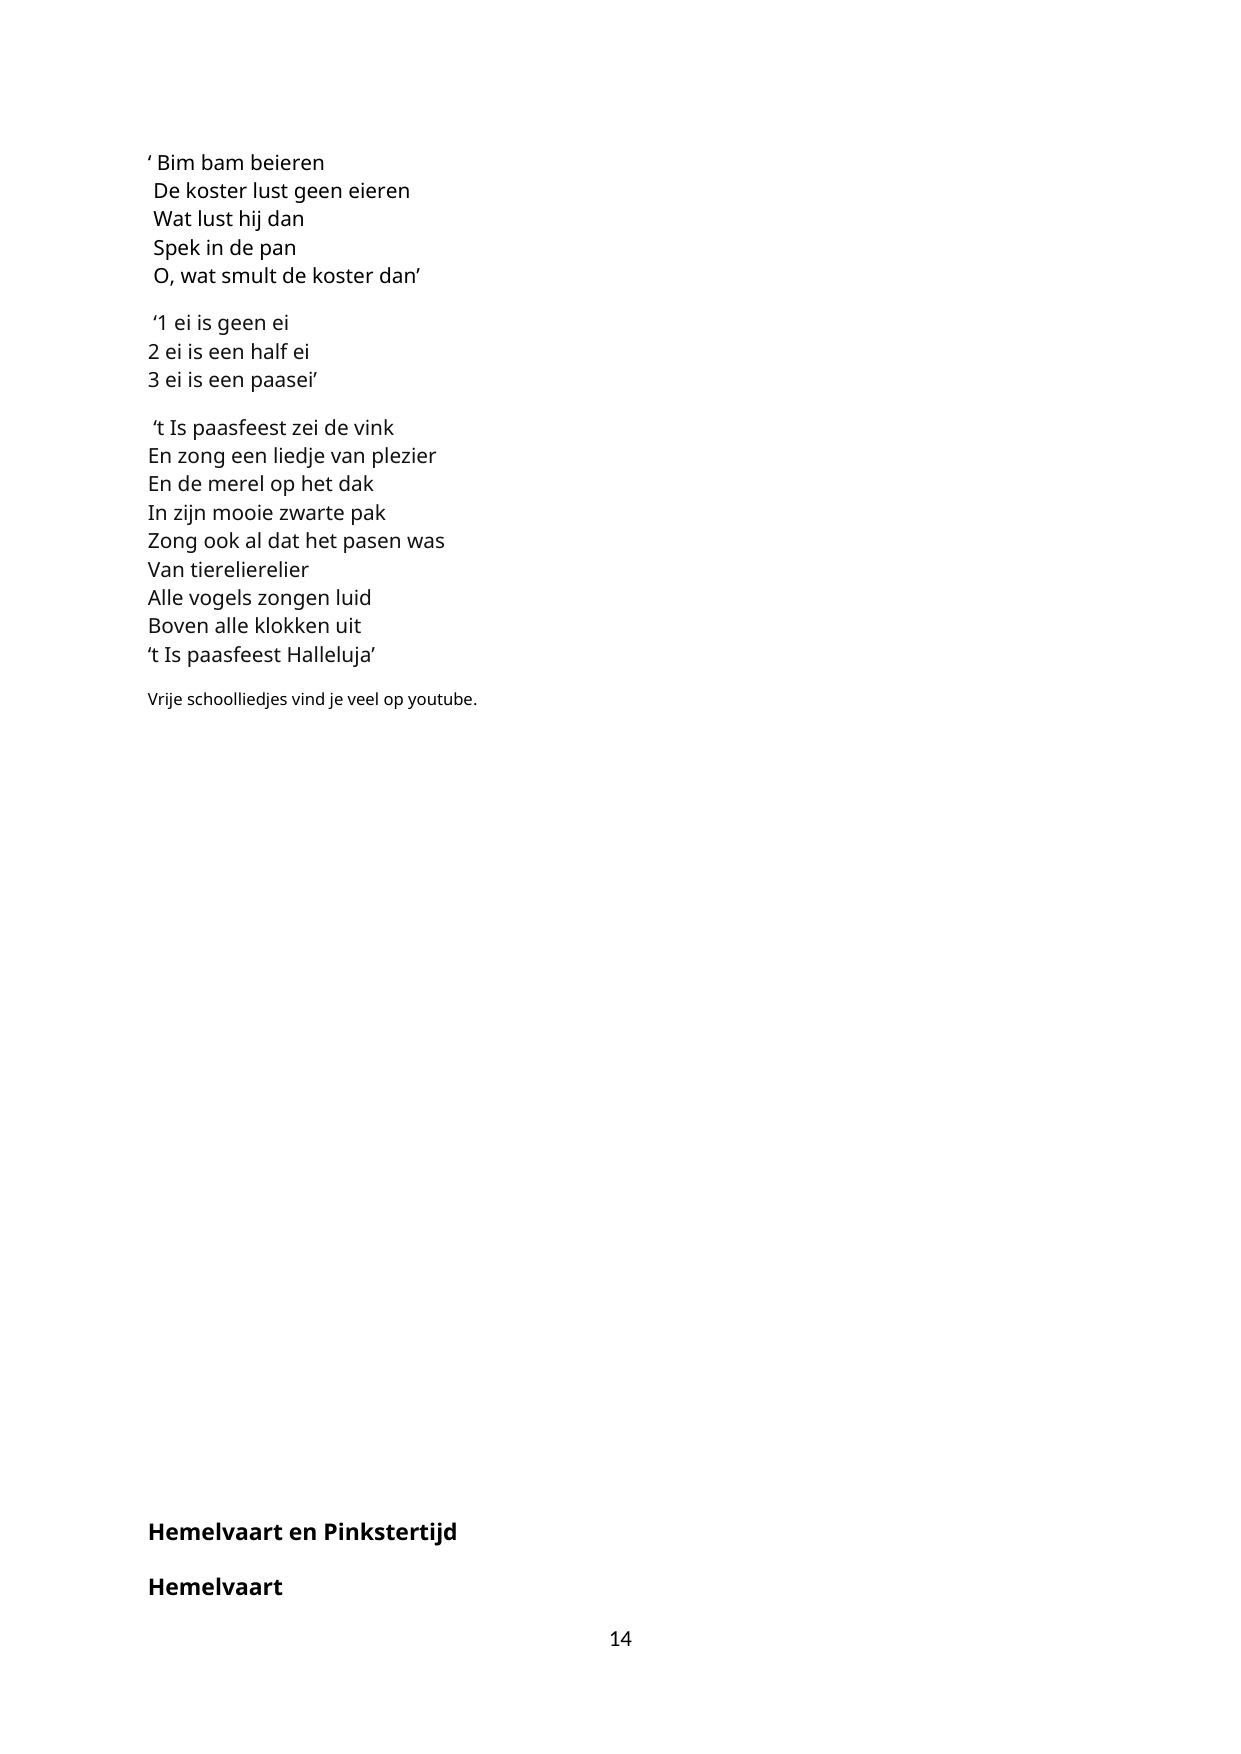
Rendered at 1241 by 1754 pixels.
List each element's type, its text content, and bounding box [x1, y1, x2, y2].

text Vrije schoolliedjes vind je veel op youtube. [148, 687, 1093, 710]
text Hemelvaart en Pinkstertijd [148, 1516, 1093, 1548]
text ‘1 ei is geen ei 2 ei is een half ei 3 ei is een paasei’ [148, 308, 1093, 394]
text Hemelvaart [148, 1571, 1093, 1602]
text ‘ Bim bam beieren De koster lust geen eieren Wat lust hij dan Spek in de pan O, wat smult de koster dan’ [148, 148, 1093, 290]
text ‘t Is paasfeest zei de vink En zong een liedje van plezier En de merel op het dak In zijn mooie zwarte pak Zong ook al dat het pasen was Van tierelierelier Alle vogels zongen luid Boven alle klokken uit ‘t Is paasfeest Halleluja’ [148, 413, 1093, 668]
